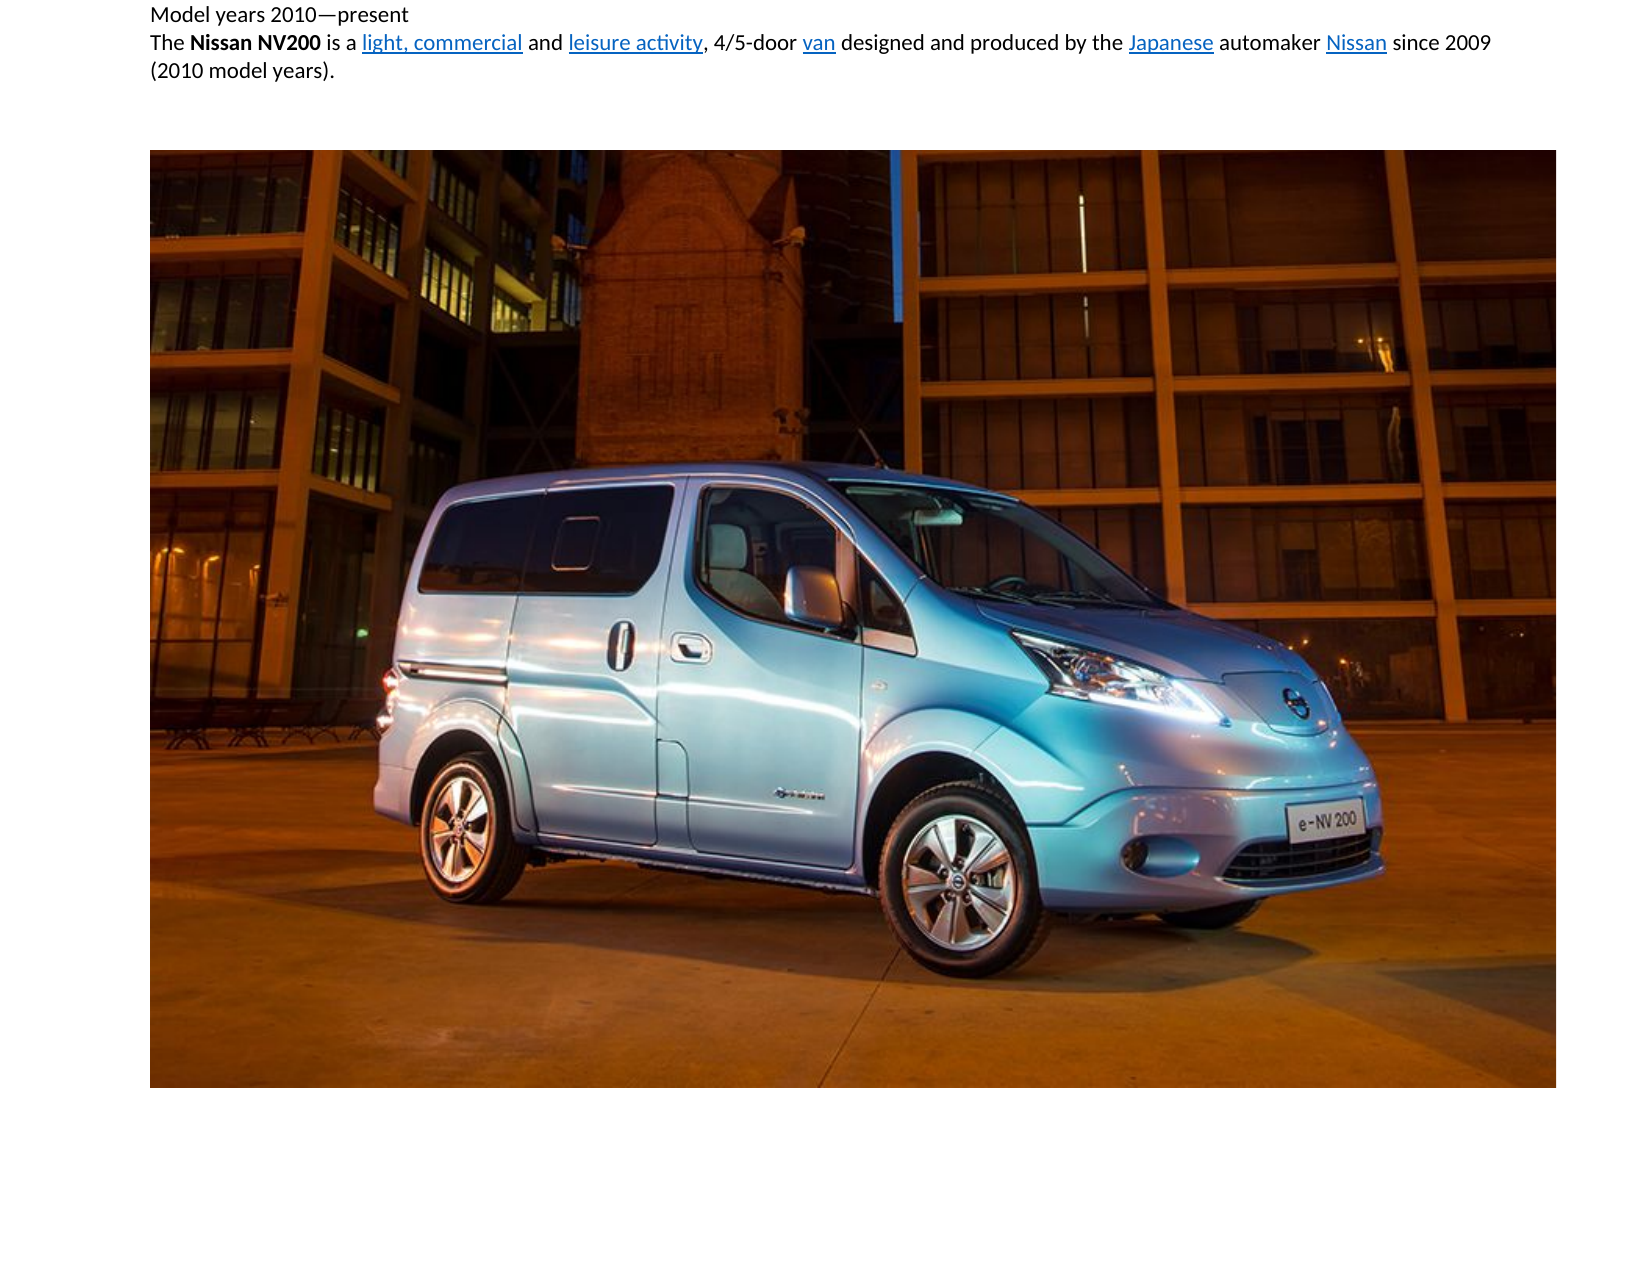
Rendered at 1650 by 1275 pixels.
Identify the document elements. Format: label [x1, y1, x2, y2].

picture [150, 150, 1557, 1088]
